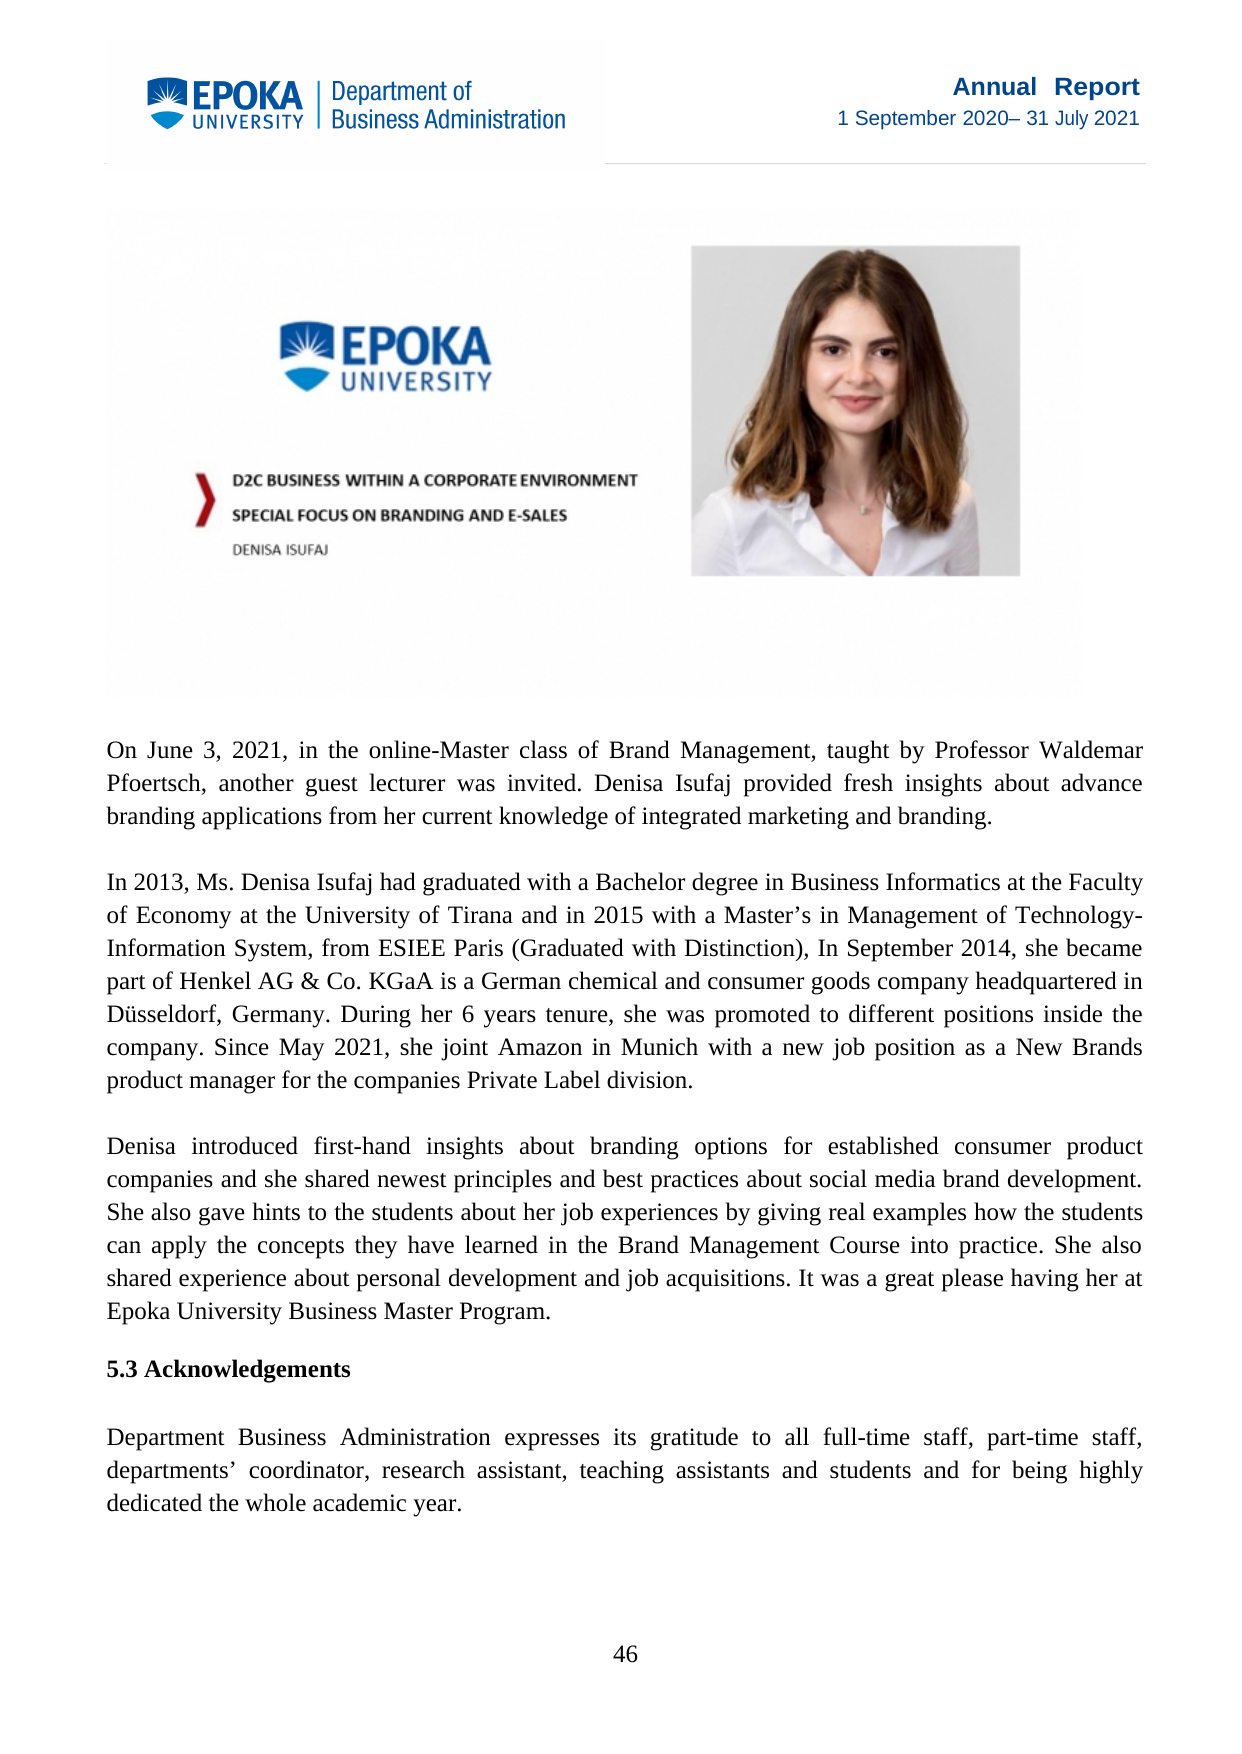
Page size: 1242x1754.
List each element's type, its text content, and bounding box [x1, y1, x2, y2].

subtitle 5.3 Acknowledgements [106, 1354, 1144, 1383]
text Department Business Administration expresses its gratitude to all full-time staff, part-time staff, departments’ coordinator, research assistant, teaching assistants and students and for being highly dedicated the whole academic year. [106, 1422, 1144, 1517]
text On June 3, 2021, in the online-Master class of Brand Management, taught by Professor Waldemar Pfoertsch, another guest lecturer was invited. Denisa Isufaj provided fresh insights about advance branding applications from her current knowledge of integrated marketing and branding. [106, 735, 1144, 830]
picture [106, 40, 605, 171]
text Denisa introduced first-hand insights about branding options for established consumer product companies and she shared newest principles and best practices about social media brand development. She also gave hints to the students about her job experiences by giving real examples how the students can apply the concepts they have learned in the Brand Management Course into practice. She also shared experience about personal development and job acquisitions. It was a great please having her at Epoka University Business Master Program. [106, 1131, 1144, 1325]
text In 2013, Ms. Denisa Isufaj had graduated with a Bachelor degree in Business Informatics at the Faculty of Economy at the University of Tirana and in 2015 with a Master’s in Management of Technology-Information System, from ESIEE Paris (Graduated with Distinction), In September 2014, she became part of Henkel AG & Co. KGaA is a German chemical and consumer goods company headquartered in Düsseldorf, Germany. During her 6 years tenure, she was promoted to different positions inside the company. Since May 2021, she joint Amazon in Munich with a new job position as a New Brands product manager for the companies Private Label division. [106, 867, 1144, 1094]
picture [106, 209, 1082, 698]
